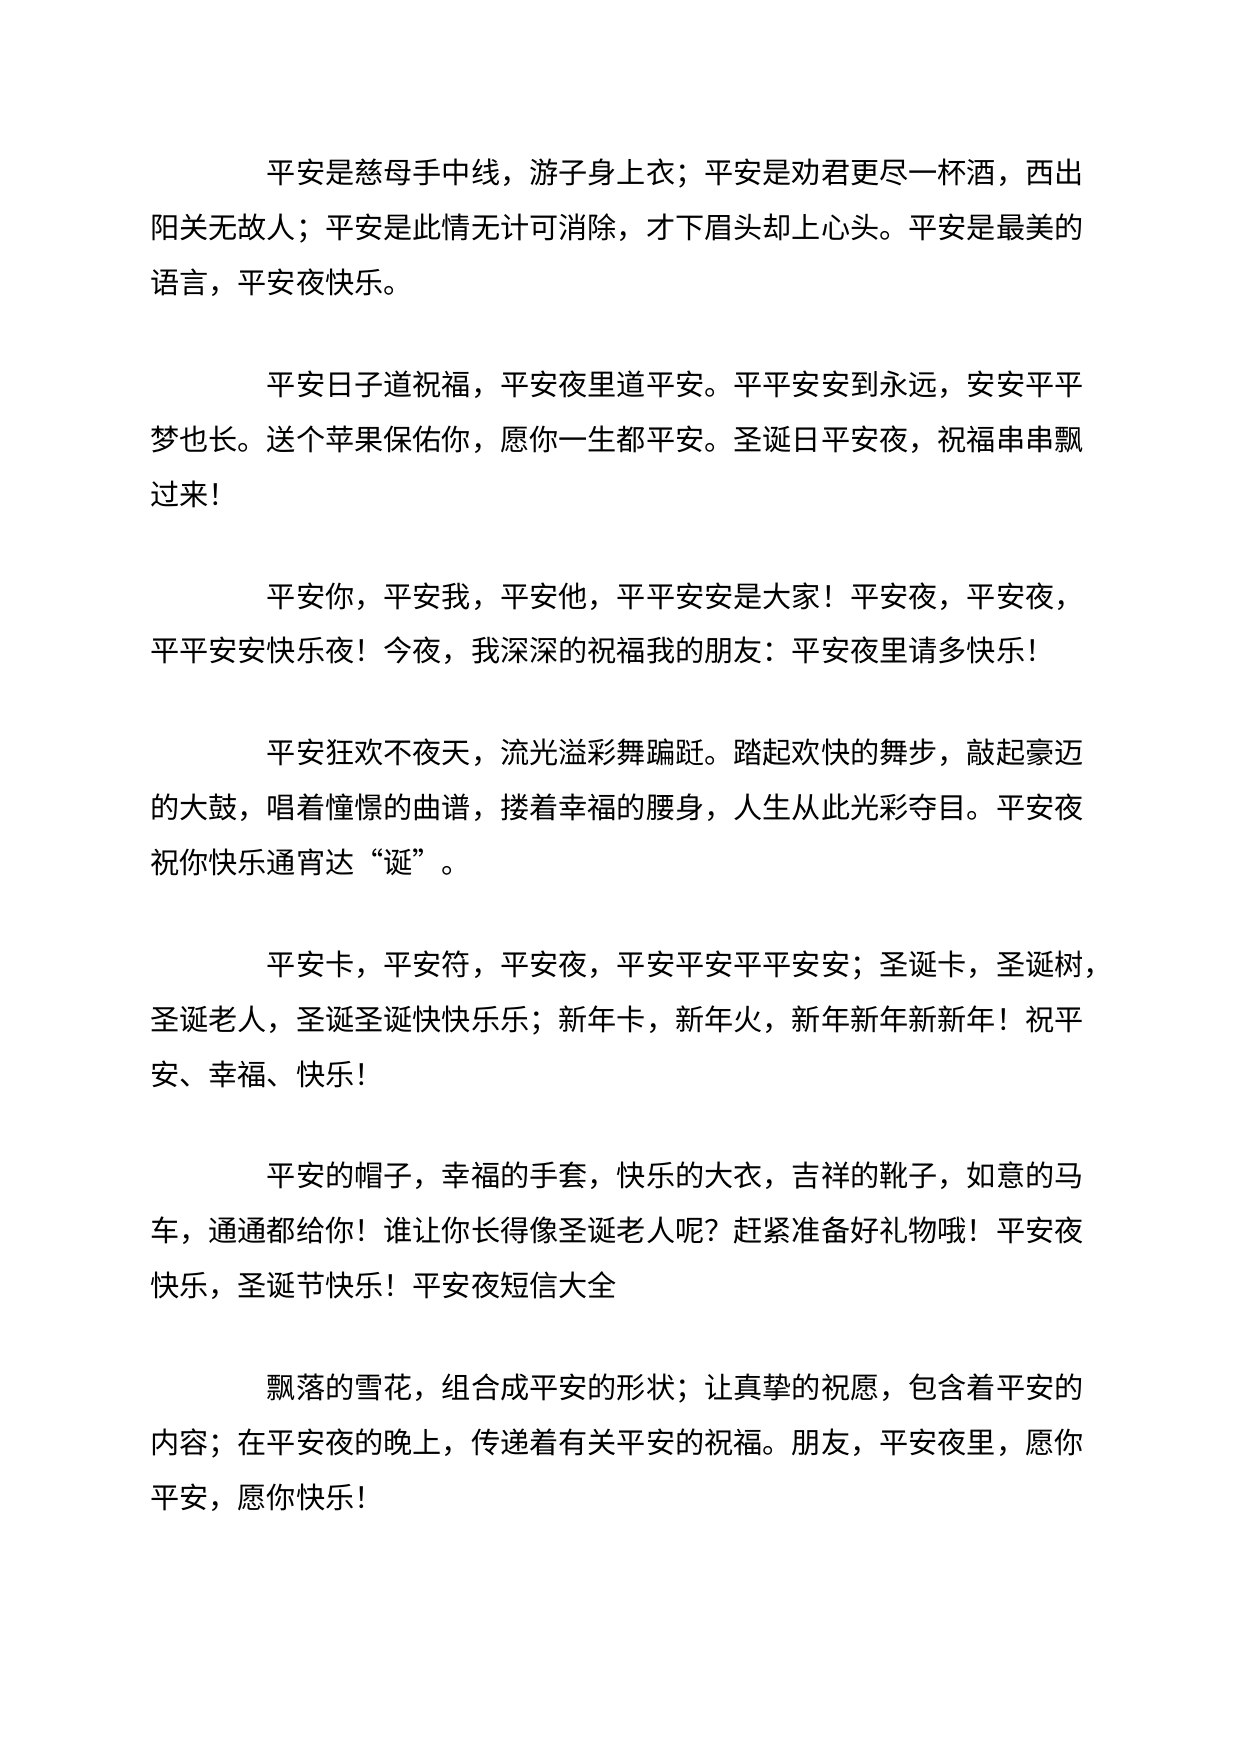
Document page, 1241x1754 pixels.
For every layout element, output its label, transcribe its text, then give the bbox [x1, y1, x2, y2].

text 平安是慈母手中线，游子身上衣；平安是劝君更尽一杯酒，西出阳关无故人；平安是此情无计可消除，才下眉头却上心头。平安是最美的语言，平安夜快乐。 [150, 150, 1090, 302]
text 飘落的雪花，组合成平安的形状；让真挚的祝愿，包含着平安的内容；在平安夜的晚上，传递着有关平安的祝福。朋友，平安夜里，愿你平安，愿你快乐！ [150, 1364, 1090, 1517]
text 平安你，平安我，平安他，平平安安是大家！平安夜，平安夜，平平安安快乐夜！今夜，我深深的祝福我的朋友：平安夜里请多快乐！ [150, 573, 1090, 670]
text 平安卡，平安符，平安夜，平安平安平平安安；圣诞卡，圣诞树，圣诞老人，圣诞圣诞快快乐乐；新年卡，新年火，新年新年新新年！祝平安、幸福、快乐！ [150, 941, 1090, 1093]
text 平安日子道祝福，平安夜里道平安。平平安安到永远，安安平平梦也长。送个苹果保佑你，愿你一生都平安。圣诞日平安夜，祝福串串飘过来！ [150, 362, 1090, 514]
text 平安狂欢不夜天，流光溢彩舞蹁跹。踏起欢快的舞步，敲起豪迈的大鼓，唱着憧憬的曲谱，搂着幸福的腰身，人生从此光彩夺目。平安夜祝你快乐通宵达“诞”。 [150, 730, 1090, 882]
text 平安的帽子，幸福的手套，快乐的大衣，吉祥的靴子，如意的马车，通通都给你！谁让你长得像圣诞老人呢？赶紧准备好礼物哦！平安夜快乐，圣诞节快乐！平安夜短信大全 [150, 1153, 1090, 1305]
